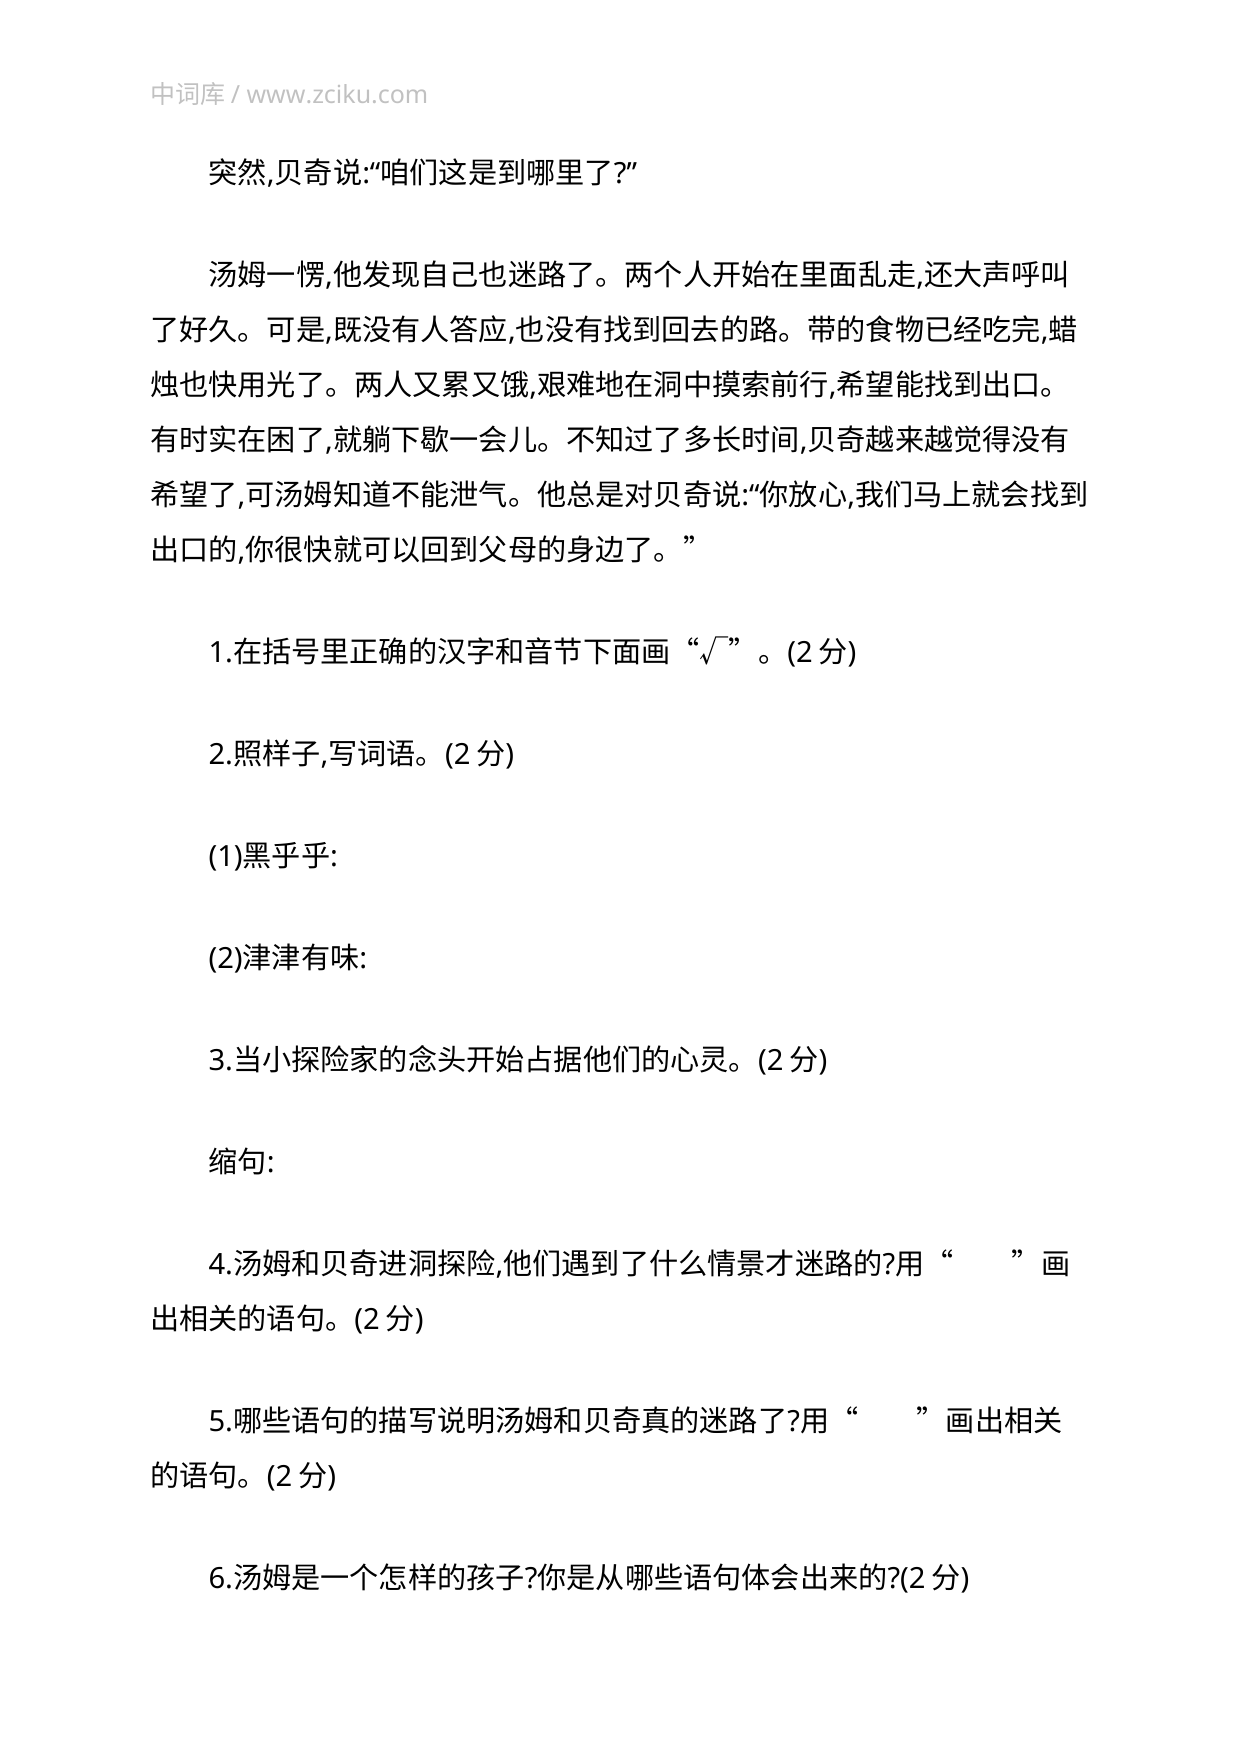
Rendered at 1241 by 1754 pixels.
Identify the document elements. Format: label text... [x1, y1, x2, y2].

text 6.汤姆是一个怎样的孩子?你是从哪些语句体会出来的?(2分) [150, 1555, 1090, 1597]
text 2.照样子,写词语。(2分) [150, 731, 1090, 773]
text (2)津津有味: [150, 935, 1090, 977]
text 4.汤姆和贝奇进洞探险,他们遇到了什么情景才迷路的?用“ ”画出相关的语句。(2分) [150, 1241, 1090, 1338]
text 1.在括号里正确的汉字和音节下面画“√”。(2分) [150, 629, 1090, 671]
text (1)黑乎乎: [150, 833, 1090, 875]
text 5.哪些语句的描写说明汤姆和贝奇真的迷路了?用“ ”画出相关的语句。(2分) [150, 1398, 1090, 1495]
text 突然,贝奇说:“咱们这是到哪里了?” [150, 150, 1090, 192]
text 汤姆一愣,他发现自己也迷路了。两个人开始在里面乱走,还大声呼叫了好久。可是,既没有人答应,也没有找到回去的路。带的食物已经吃完,蜡烛也快用光了。两人又累又饿,艰难地在洞中摸索前行,希望能找到出口。有时实在困了,就躺下歇一会儿。不知过了多长时间,贝奇越来越觉得没有希望了,可汤姆知道不能泄气。他总是对贝奇说:“你放心,我们马上就会找到出口的,你很快就可以回到父母的身边了。” [150, 252, 1090, 569]
text 缩句: [150, 1139, 1090, 1181]
text 3.当小探险家的念头开始占据他们的心灵。(2分) [150, 1037, 1090, 1079]
